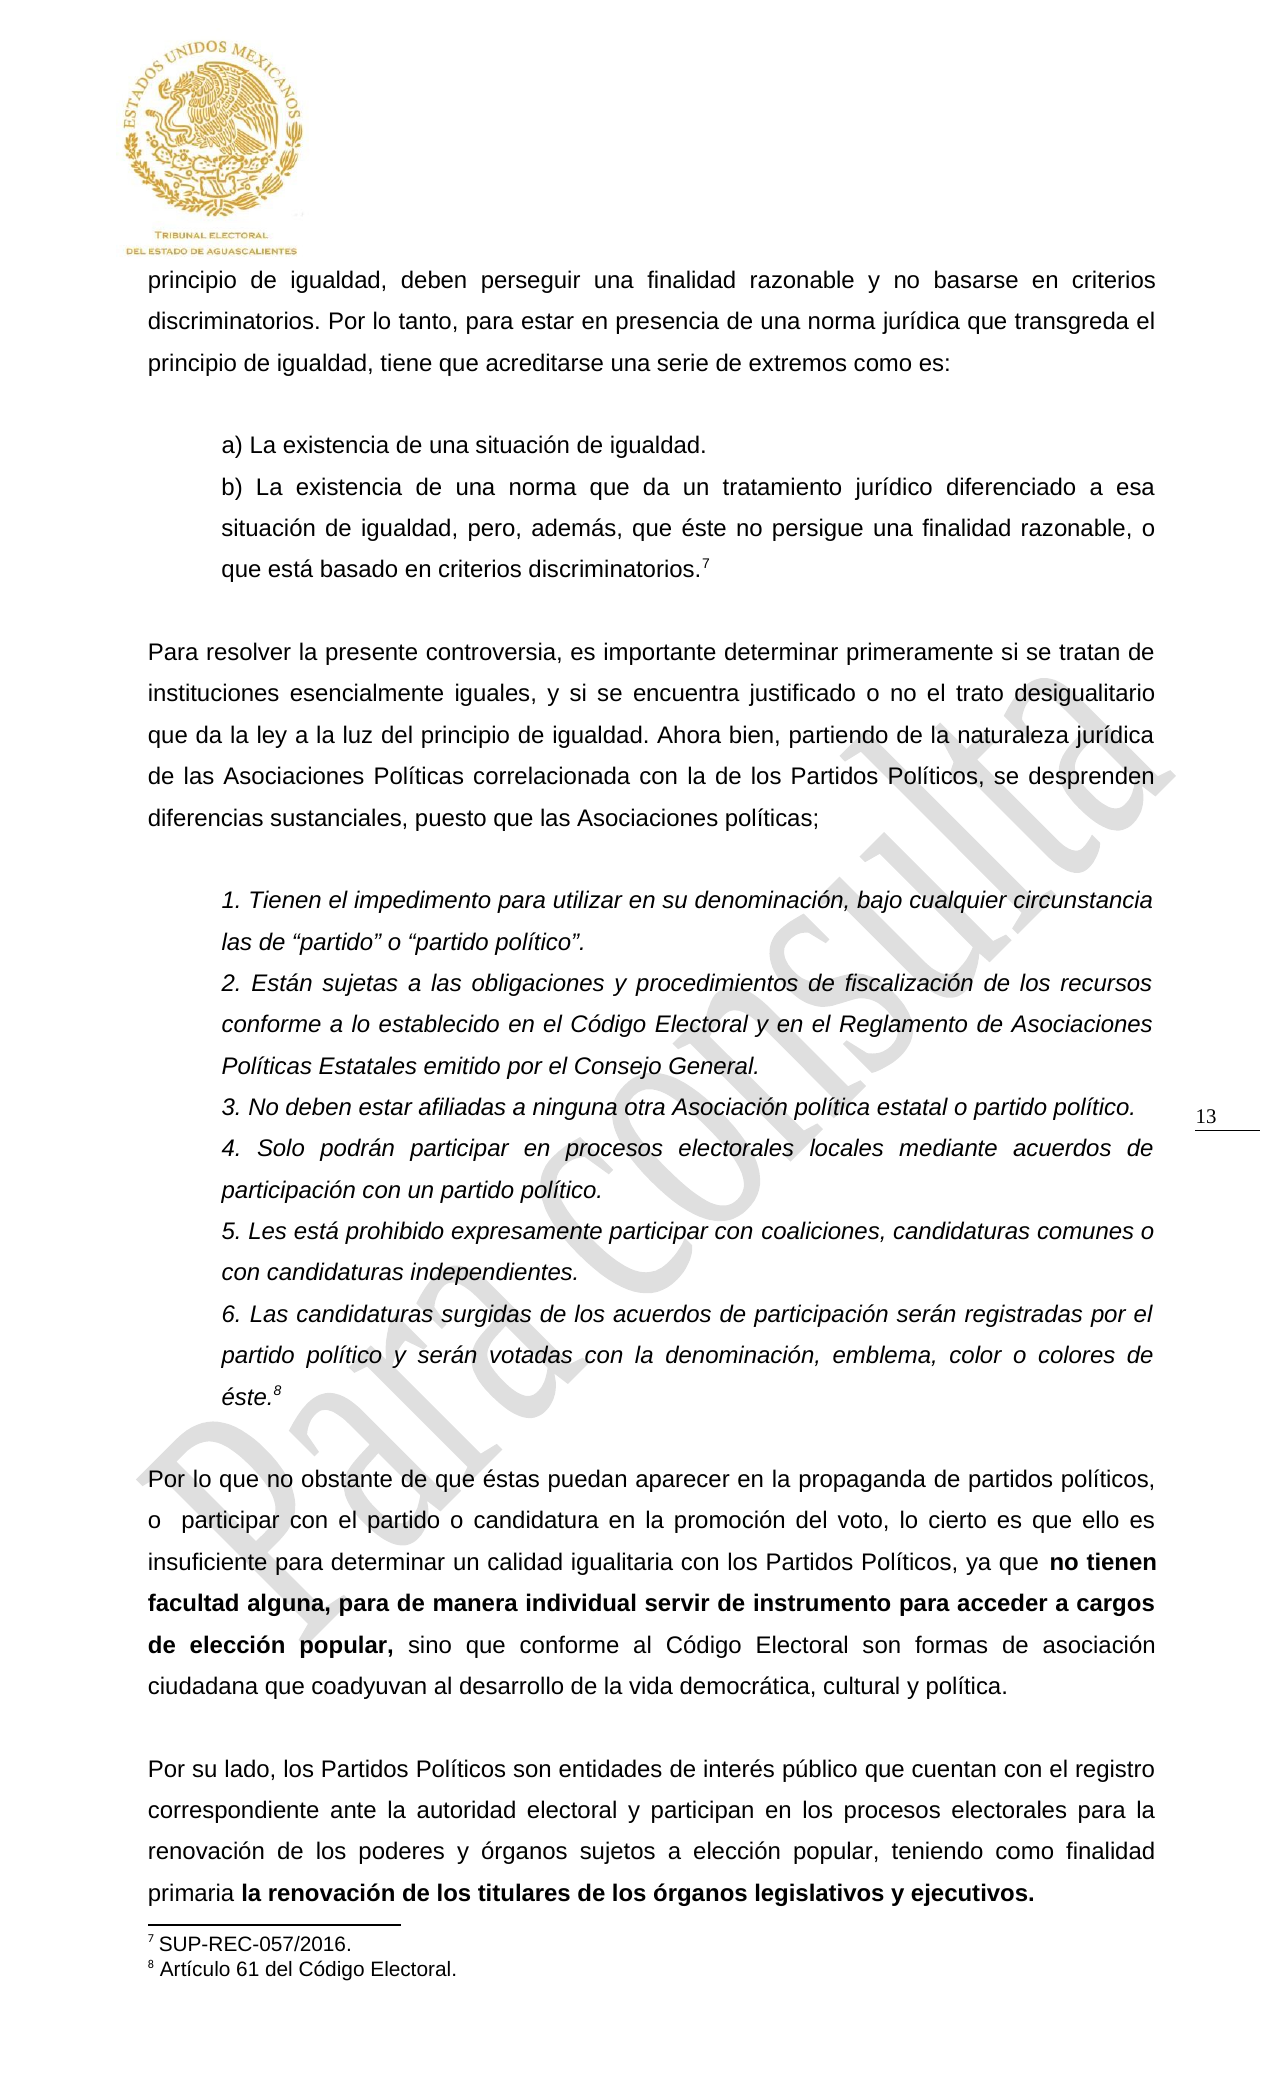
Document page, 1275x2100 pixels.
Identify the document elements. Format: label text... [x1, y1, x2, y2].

text 3. No deben estar afiliadas a ninguna otra Asociación política estatal o partido político. [221, 1093, 1157, 1121]
picture [116, 28, 310, 259]
text 4. Solo podrán participar en procesos electorales locales mediante acuerdos de participación con un partido político. [221, 1134, 1157, 1203]
text a) La existencia de una situación de igualdad. [148, 431, 1157, 459]
text Por su lado, los Partidos Políticos son entidades de interés público que cuentan con el registro correspondiente ante la autoridad electoral y participan en los procesos electorales para la renovación de los poderes y órganos sujetos a elección popular, teniendo como finalidad primaria la renovación de los titulares de los órganos legislativos y ejecutivos. [148, 1754, 1157, 1906]
text Para resolver la presente controversia, es importante determinar primeramente si se tratan de instituciones esencialmente iguales, y si se encuentra justificado o no el trato desigualitario que da la ley a la luz del principio de igualdad. Ahora bien, partiendo de la naturaleza jurídica de las Asociaciones Políticas correlacionada con la de los Partidos Políticos, se desprenden diferencias sustanciales, puesto que las Asociaciones políticas; [148, 638, 1157, 831]
text 6. Las candidaturas surgidas de los acuerdos de participación serán registradas por el partido político y serán votadas con la denominación, emblema, color o colores de éste. [221, 1300, 1157, 1410]
text 1. Tienen el impedimento para utilizar en su denominación, bajo cualquier circunstancia las de “partido” o “partido político”. [221, 886, 1157, 955]
text 2. Están sujetas a las obligaciones y procedimientos de fiscalización de los recursos conforme a lo establecido en el Código Electoral y en el Reglamento de Asociaciones Políticas Estatales emitido por el Consejo General. [221, 969, 1157, 1079]
text b) La existencia de una norma que da un tratamiento jurídico diferenciado a esa situación de igualdad, pero, además, que éste no persigue una finalidad razonable, o que está basado en criterios discriminatorios. [221, 473, 1157, 583]
text 5. Les está prohibido expresamente participar con coaliciones, candidaturas comunes o con candidaturas independientes. [221, 1217, 1157, 1286]
text Por lo que no obstante de que éstas puedan aparecer en la propaganda de partidos políticos, o participar con el partido o candidatura en la promoción del voto, lo cierto es que ello es insuficiente para determinar un calidad igualitaria con los Partidos Políticos, ya que no tienen facultad alguna, para de manera individual servir de instrumento para acceder a cargos de elección popular, sino que conforme al Código Electoral son formas de asociación ciudadana que coadyuvan al desarrollo de la vida democrática, cultural y política. [148, 1465, 1157, 1699]
